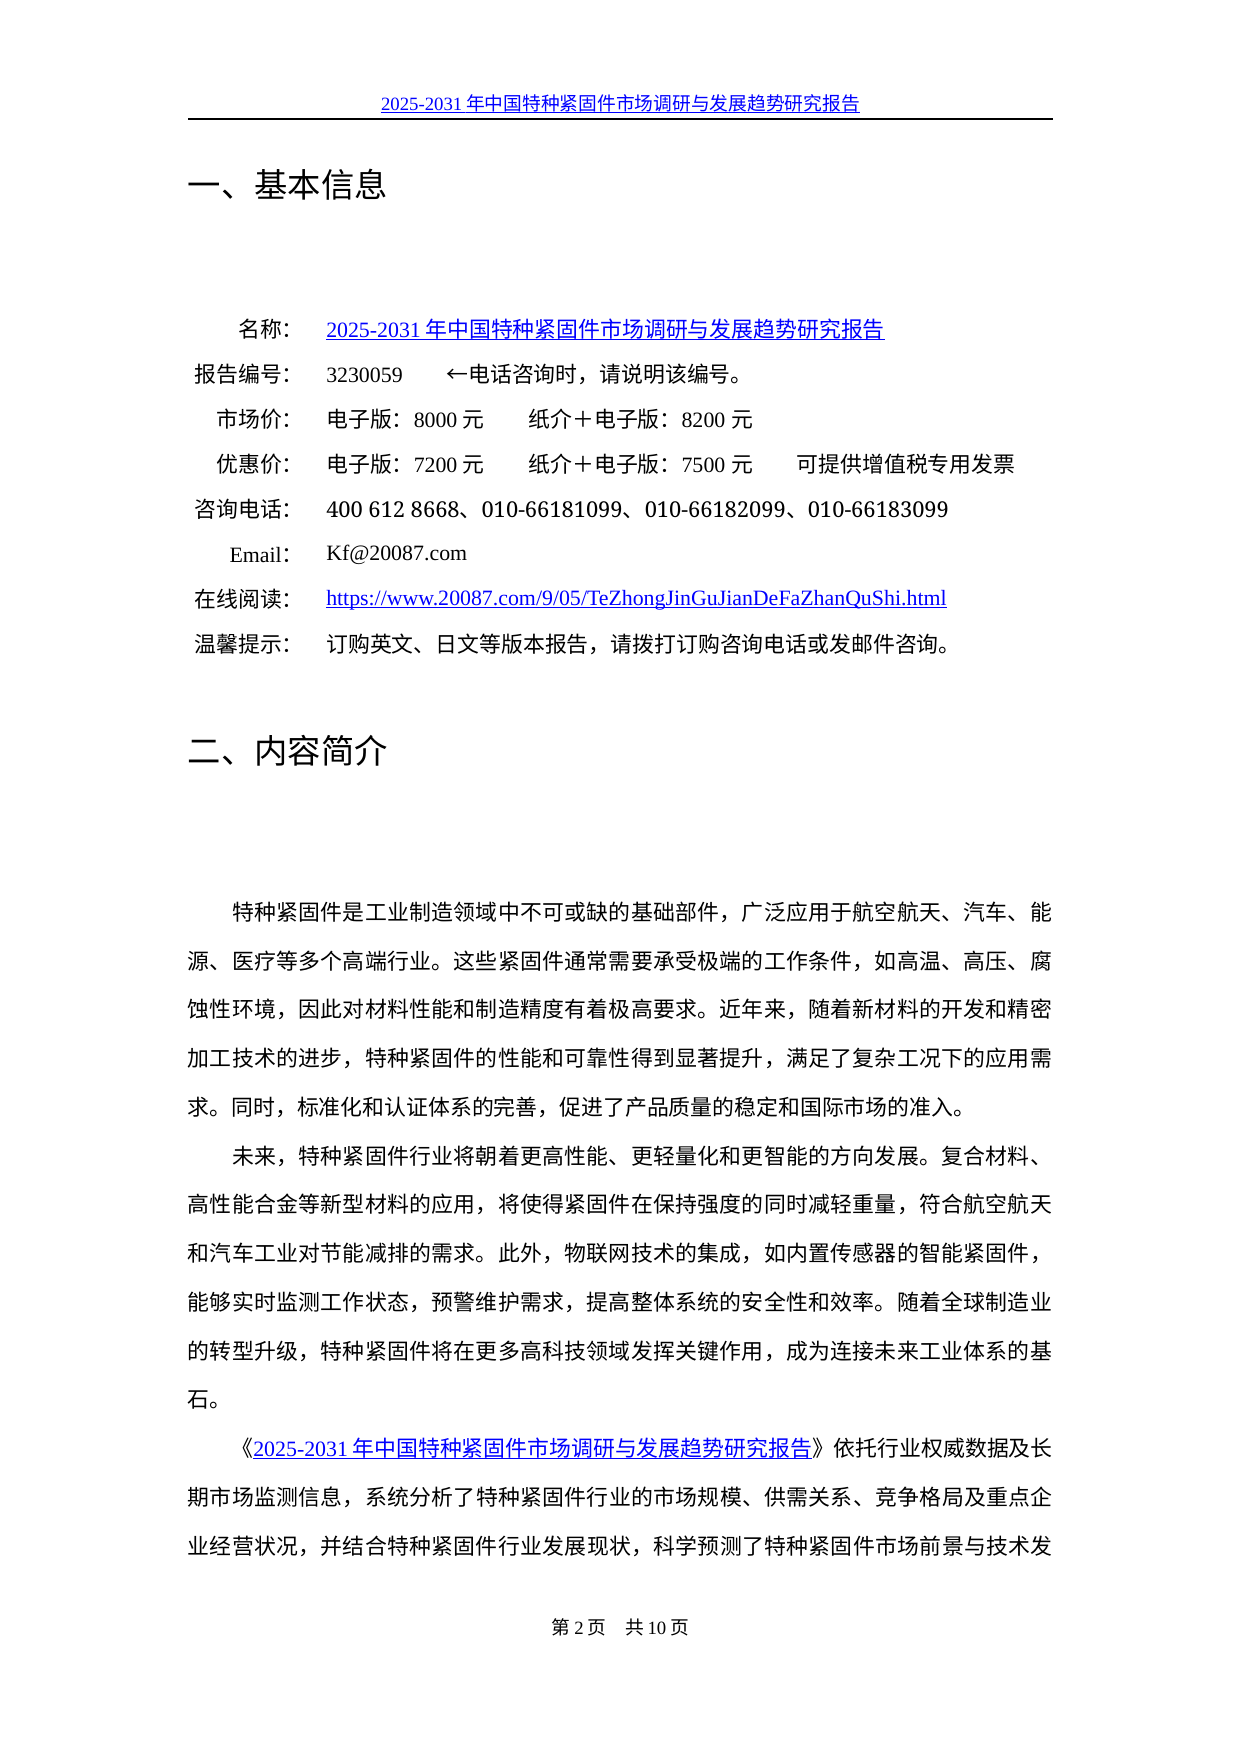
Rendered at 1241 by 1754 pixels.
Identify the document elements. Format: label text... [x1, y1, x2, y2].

table_cell 咨询电话： [167, 492, 315, 537]
table_cell 报告编号： [167, 357, 315, 402]
table_header 名称： [167, 312, 315, 357]
table_cell 温馨提示： [167, 627, 315, 672]
table_cell 电子版：7200 元 纸介＋电子版：7500 元 可提供增值税专用发票 [315, 447, 1073, 492]
title 二、内容简介 [187, 717, 1053, 782]
table_cell 3230059 ←电话咨询时，请说明该编号。 [315, 357, 1073, 402]
table_cell [315, 582, 1073, 627]
table_header 2025-2031年中国特种紧固件市场调研与发展趋势研究报告 [315, 312, 1073, 357]
table_cell 市场价： [167, 402, 315, 447]
table_cell 在线阅读： [167, 582, 315, 627]
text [187, 894, 1053, 1561]
table_cell 400 612 8668、010-66181099、010-66182099、010-66183099 [315, 492, 1073, 537]
table_cell 优惠价： [167, 447, 315, 492]
title 一、基本信息 [187, 150, 1053, 215]
table_cell Email： [167, 537, 315, 582]
table_cell Kf@20087.com [315, 537, 1073, 582]
table_cell 订购英文、日文等版本报告，请拨打订购咨询电话或发邮件咨询。 [315, 627, 1073, 672]
table_cell 电子版：8000 元 纸介＋电子版：8200 元 [315, 402, 1073, 447]
